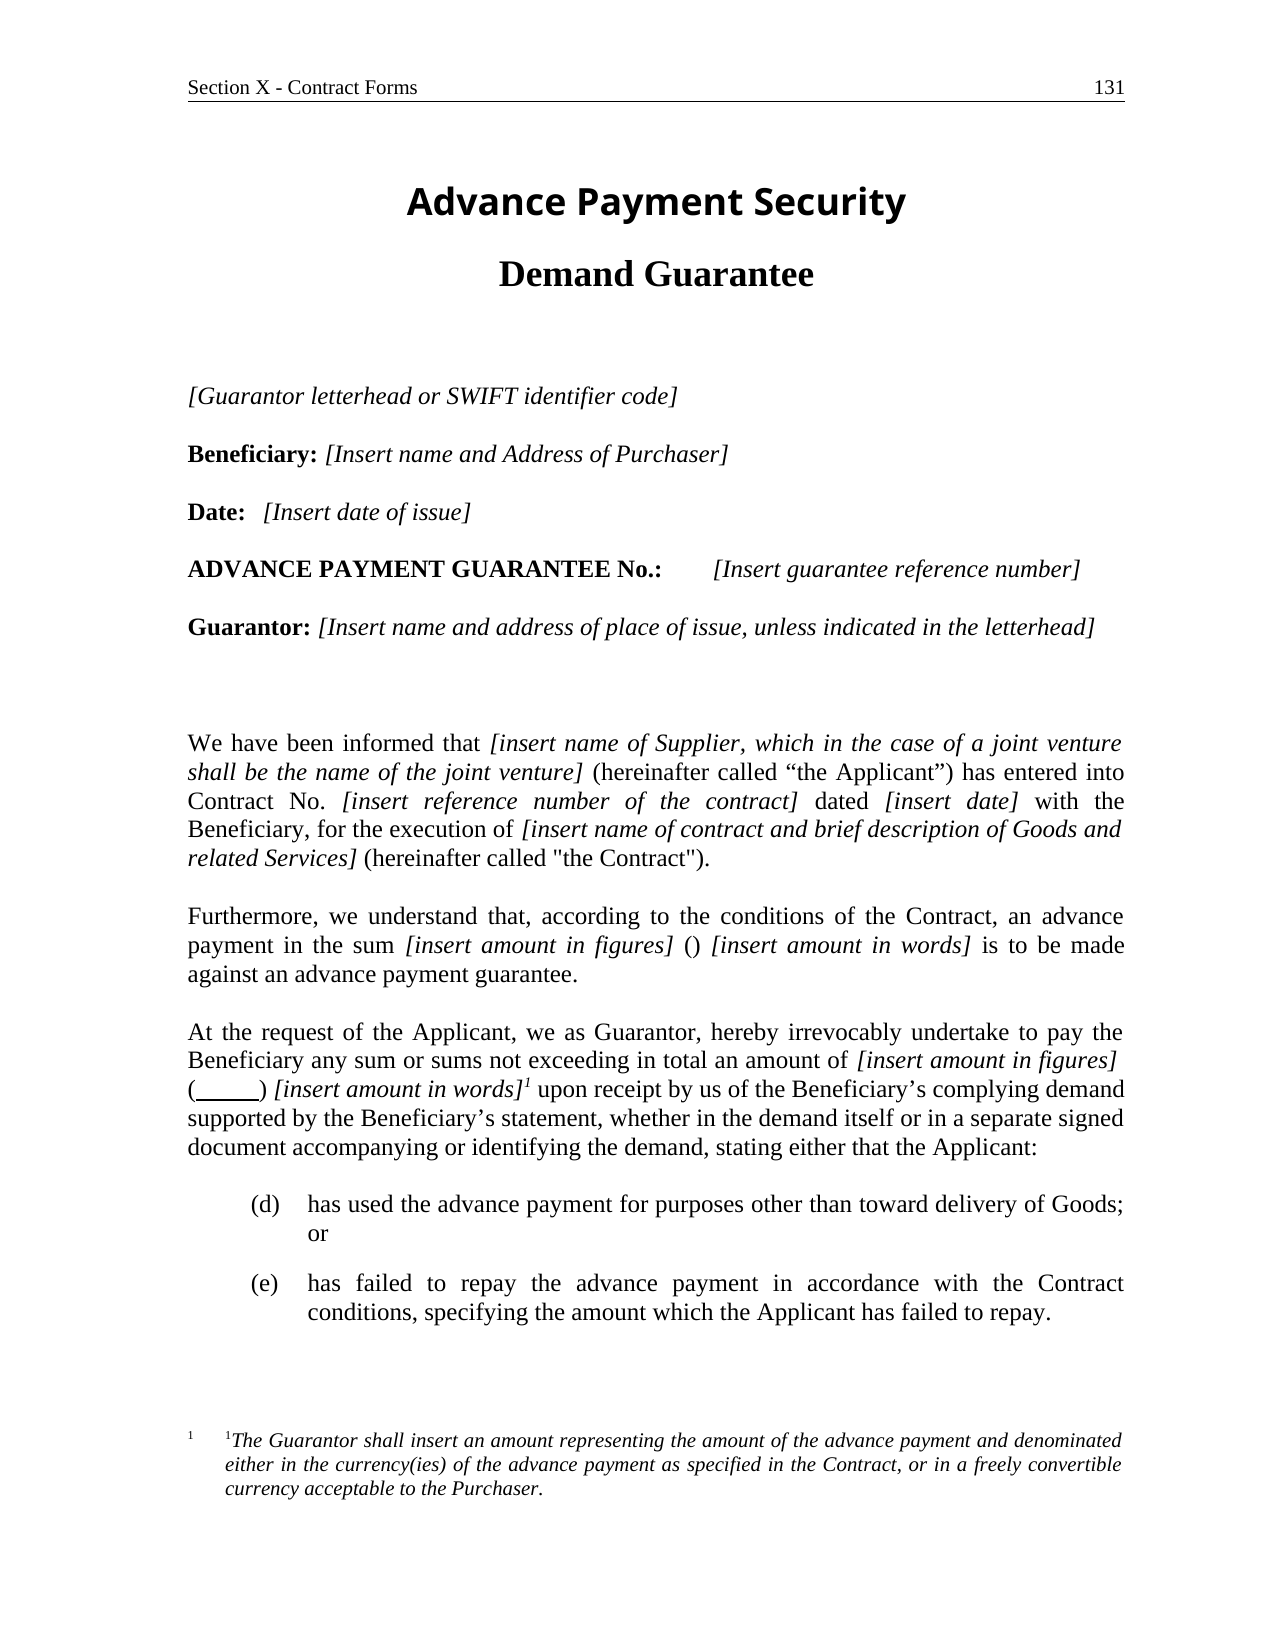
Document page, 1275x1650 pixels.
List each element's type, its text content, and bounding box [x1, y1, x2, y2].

text Date: [Insert date of issue] [187, 497, 1125, 525]
text At the request of the Applicant, we as Guarantor, hereby irrevocably undertake to pay the Beneficiary any sum or sums not exceeding in total an amount of [insert amount in figures] ( ) [insert amount in words]1 upon receipt by us of the Beneficiary’s complying demand supported by the Beneficiary’s statement, whether in the demand itself or in a separate signed document accompanying or identifying the demand, stating either that the Applicant: [187, 1017, 1125, 1160]
text [Guarantor letterhead or SWIFT identifier code] [187, 381, 1125, 409]
text Guarantor: [Insert name and address of place of issue, unless indicated in the letterhead] [187, 612, 1125, 641]
list has failed to repay the advance payment in accordance with the Contract conditions, specifying the amount which the Applicant has failed to repay. [251, 1268, 1125, 1325]
text We have been informed that [insert name of Supplier, which in the case of a joint venture shall be the name of the joint venture] (hereinafter called “the Applicant”) has entered into Contract No. [insert reference number of the contract] dated [insert date] with the Beneficiary, for the execution of [insert name of contract and brief description of Goods and related Services] (hereinafter called "the Contract"). [187, 728, 1125, 872]
text Demand Guarantee [187, 251, 1125, 294]
text ADVANCE PAYMENT GUARANTEE No.: [Insert guarantee reference number] [187, 554, 1125, 583]
text Beneficiary: [Insert name and Address of Purchaser] [187, 439, 1125, 467]
subtitle Advance Payment Security [187, 175, 1125, 226]
list has used the advance payment for purposes other than toward delivery of Goods; or [251, 1189, 1125, 1247]
text Furthermore, we understand that, according to the conditions of the Contract, an advance payment in the sum [insert amount in figures] () [insert amount in words] is to be made against an advance payment guarantee. [187, 901, 1125, 987]
